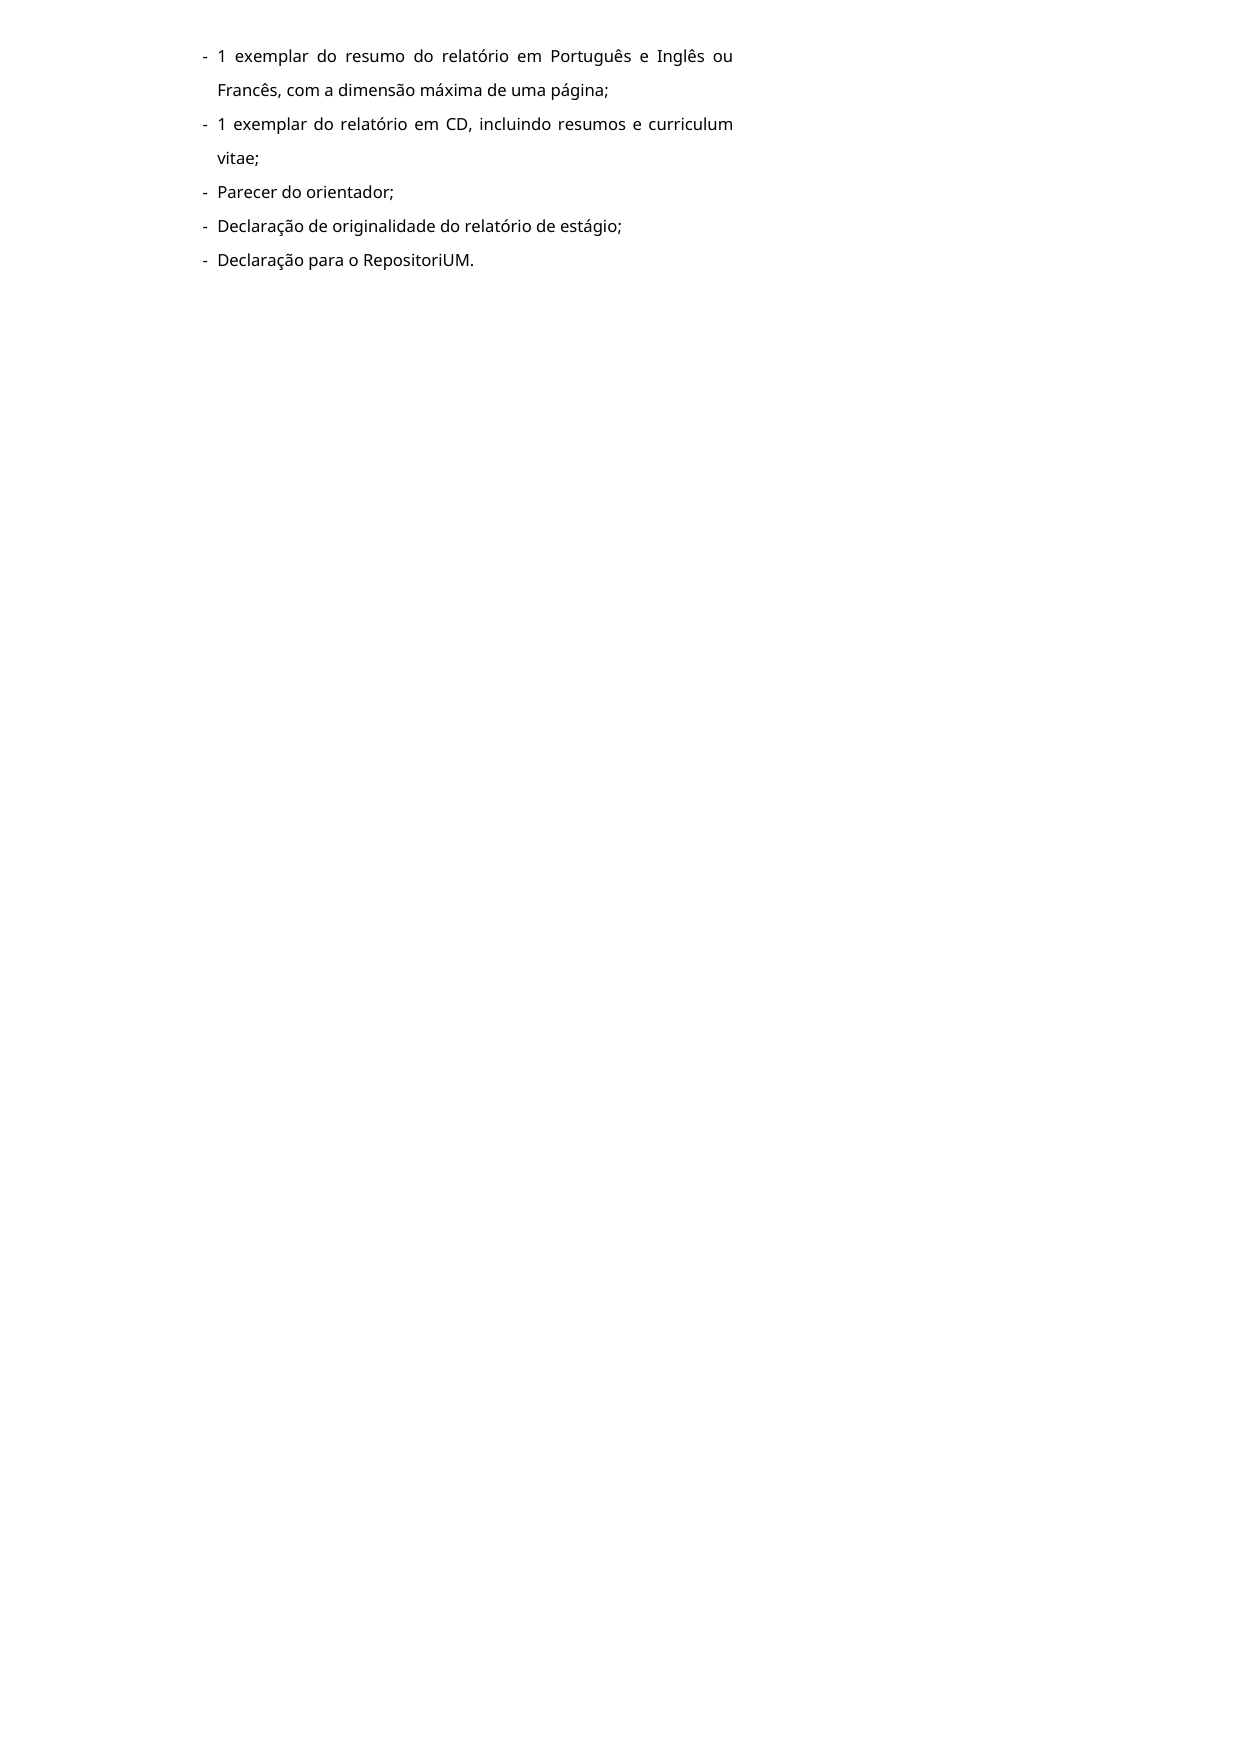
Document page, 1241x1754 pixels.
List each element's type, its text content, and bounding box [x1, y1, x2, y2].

list Declaração para o RepositoriUM. [202, 249, 1053, 271]
list Parecer do orientador; [202, 181, 1053, 203]
list Declaração de originalidade do relatório de estágio; [202, 215, 1053, 237]
list 1 exemplar do relatório em CD, incluindo resumos e curriculum vitae; [202, 112, 734, 169]
list 1 exemplar do resumo do relatório em Português e Inglês ou Francês, com a dimensão máxima de uma página; [202, 44, 734, 101]
